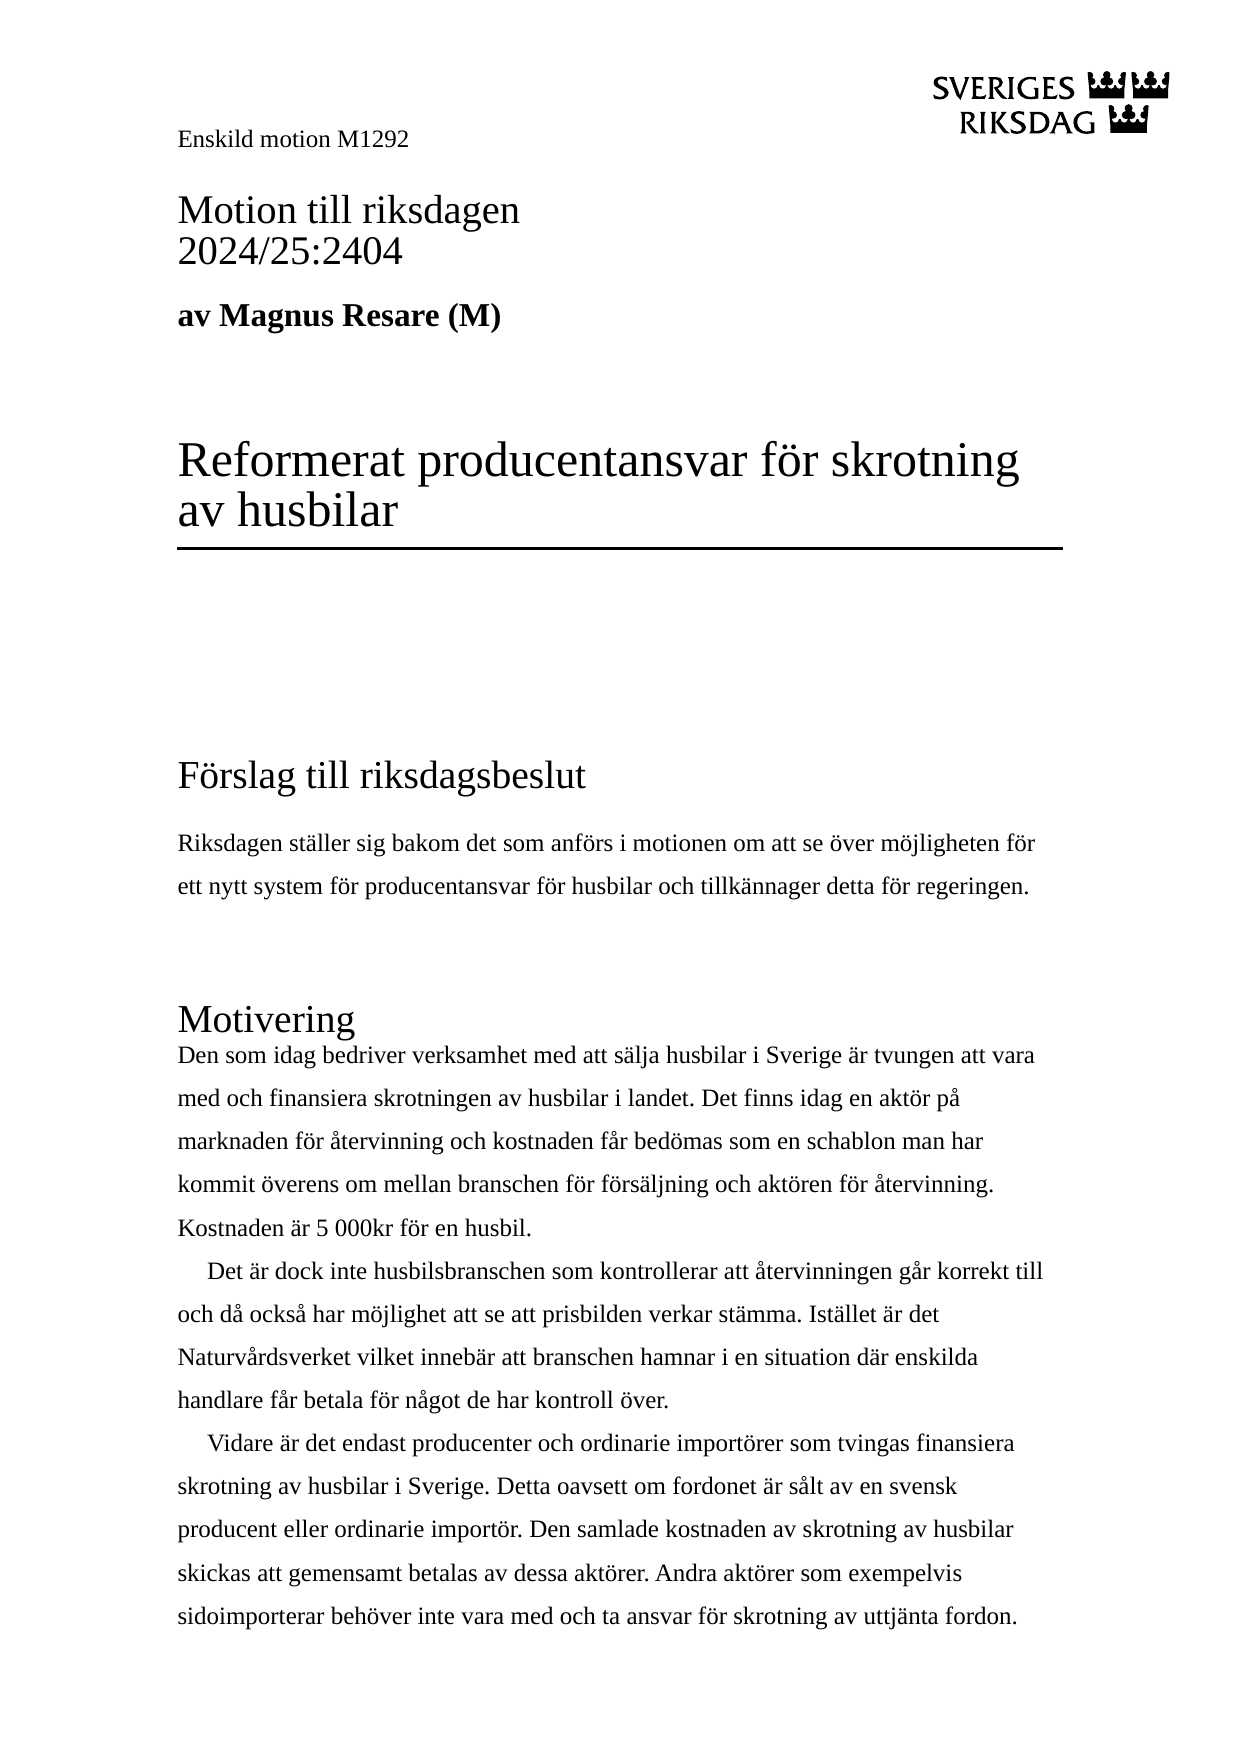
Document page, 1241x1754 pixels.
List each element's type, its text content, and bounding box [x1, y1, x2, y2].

text Den som idag bedriver verksamhet med att sälja husbilar i Sverige är tvungen att vara med och finansiera skrotningen av husbilar i landet. Det finns idag en aktör på marknaden för återvinning och kostnaden får bedömas som en schablon man har kommit överens om mellan branschen för försäljning och aktören för återvinning. Kostnaden är 5 000kr för en husbil. [177, 1040, 1063, 1241]
text Det är dock inte husbilsbranschen som kontrollerar att återvinningen går korrekt till och då också har möjlighet att se att prisbilden verkar stämma. Istället är det Naturvårdsverket vilket innebär att branschen hamnar i en situation där enskilda handlare får betala för något de har kontroll över. [177, 1256, 1063, 1414]
text Vidare är det endast producenter och ordinarie importörer som tvingas finansiera skrotning av husbilar i Sverige. Detta oavsett om fordonet är sålt av en svensk producent eller ordinarie importör. Den samlade kostnaden av skrotning av husbilar skickas att gemensamt betalas av dessa aktörer. Andra aktörer som exempelvis sidoimporterar behöver inte vara med och ta ansvar för skrotning av uttjänta fordon. [177, 1428, 1063, 1629]
